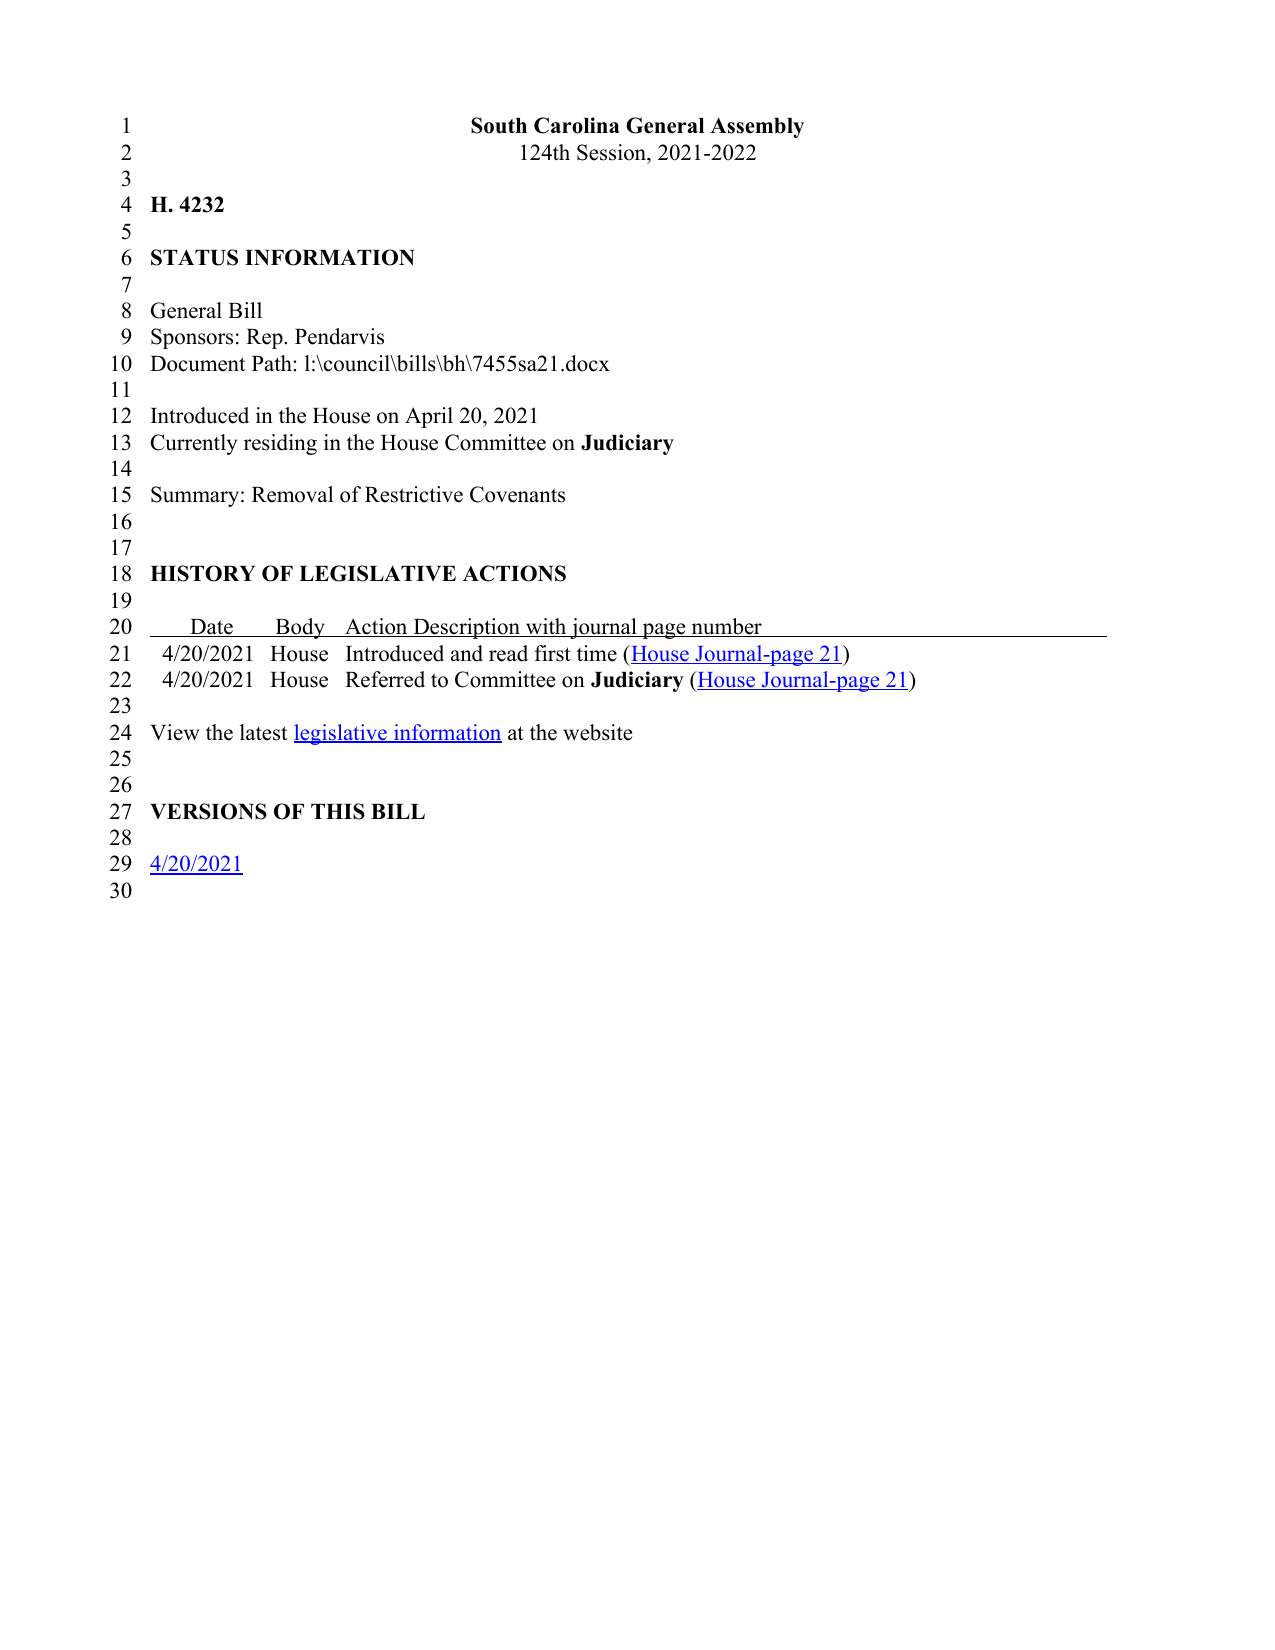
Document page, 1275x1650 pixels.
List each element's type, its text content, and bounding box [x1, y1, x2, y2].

text General Bill [150, 297, 1125, 323]
text View the latest legislative information at the website [150, 719, 1125, 745]
text 4/20/2021 [150, 850, 1125, 877]
text 4/20/2021 House Referred to Committee on Judiciary (House Journal-page 21) [150, 666, 1125, 692]
text South Carolina General Assembly [150, 112, 1125, 139]
text Currently residing in the House Committee on Judiciary [150, 429, 1125, 455]
text Date Body Action Description with journal page number [150, 613, 1125, 639]
text H. 4232 [150, 192, 1125, 218]
text Introduced in the House on April 20, 2021 [150, 402, 1125, 429]
text 124th Session, 2021-2022 [150, 139, 1125, 165]
text Summary: Removal of Restrictive Covenants [150, 481, 1125, 508]
text Sponsors: Rep. Pendarvis [150, 323, 1125, 350]
text 4/20/2021 House Introduced and read first time (House Journal-page 21) [150, 639, 1125, 666]
text Document Path: l:\council\bills\bh\7455sa21.docx [150, 350, 1125, 376]
text HISTORY OF LEGISLATIVE ACTIONS [150, 561, 1125, 587]
text VERSIONS OF THIS BILL [150, 798, 1125, 824]
text STATUS INFORMATION [150, 244, 1125, 271]
